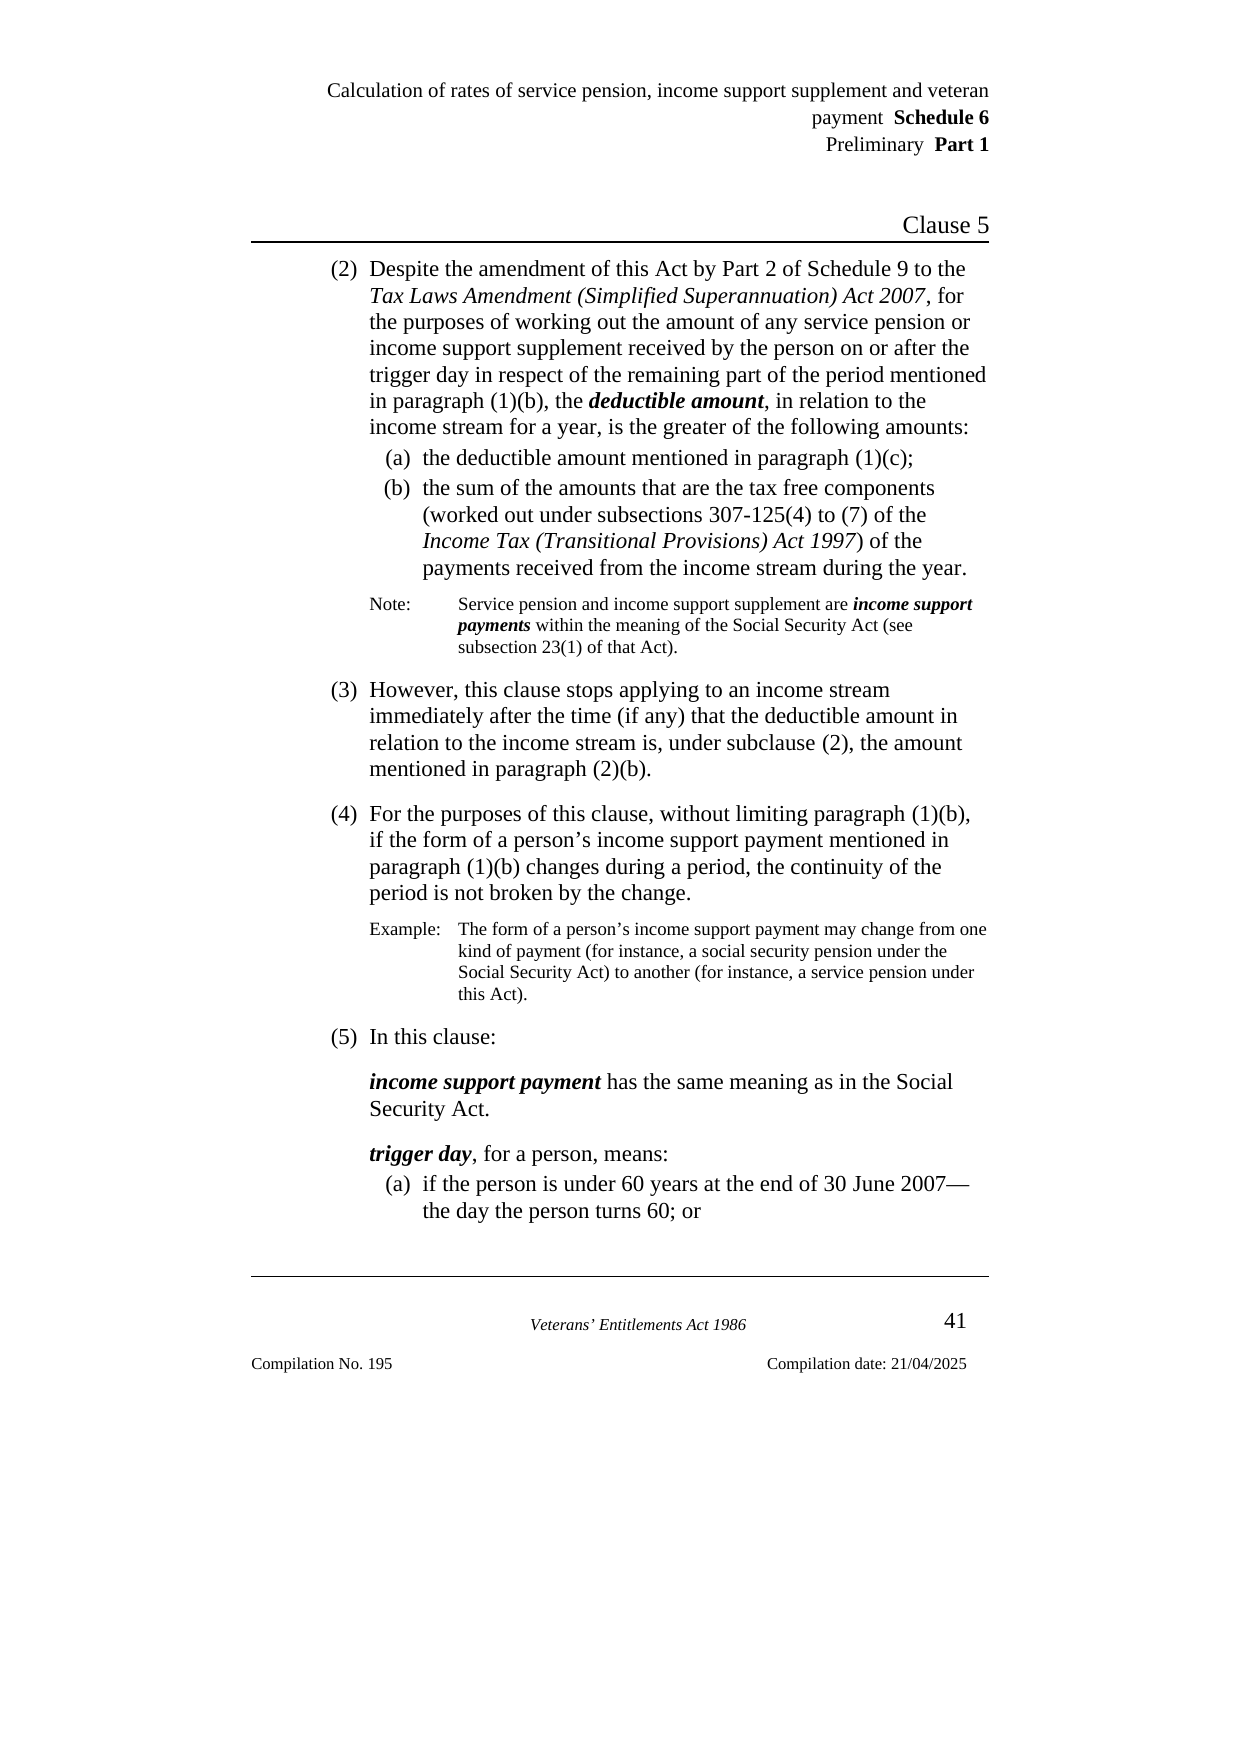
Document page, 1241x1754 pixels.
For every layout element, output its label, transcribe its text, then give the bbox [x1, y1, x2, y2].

text (a) if the person is under 60 years at the end of 30 June 2007—the day the person turns 60; or [251, 1170, 989, 1223]
text trigger day, for a person, means: [369, 1140, 989, 1166]
text (4) For the purposes of this clause, without limiting paragraph (1)(b), if the form of a person’s income support payment mentioned in paragraph (1)(b) changes during a period, the continuity of the period is not broken by the change. [251, 800, 989, 906]
text (a) the deductible amount mentioned in paragraph (1)(c); [251, 444, 989, 470]
text Example: The form of a person’s income support payment may change from one kind of payment (for instance, a social security pension under the Social Security Act) to another (for instance, a service pension under this Act). [369, 918, 989, 1004]
text (b) the sum of the amounts that are the tax free components (worked out under subsections 307-125(4) to (7) of the Income Tax (Transitional Provisions) Act 1997) of the payments received from the income stream during the year. [251, 474, 989, 580]
text income support payment has the same meaning as in the Social Security Act. [369, 1068, 989, 1121]
text Note: Service pension and income support supplement are income support payments within the meaning of the Social Security Act (see subsection 23(1) of that Act). [369, 593, 989, 657]
text (2) Despite the amendment of this Act by Part 2 of Schedule 9 to the Tax Laws Amendment (Simplified Superannuation) Act 2007, for the purposes of working out the amount of any service pension or income support supplement received by the person on or after the trigger day in respect of the remaining part of the period mentioned in paragraph (1)(b), the deductible amount, in relation to the income stream for a year, is the greater of the following amounts: [251, 255, 989, 440]
text (5) In this clause: [251, 1023, 989, 1050]
text (3) However, this clause stops applying to an income stream immediately after the time (if any) that the deductible amount in relation to the income stream is, under subclause (2), the amount mentioned in paragraph (2)(b). [251, 676, 989, 781]
